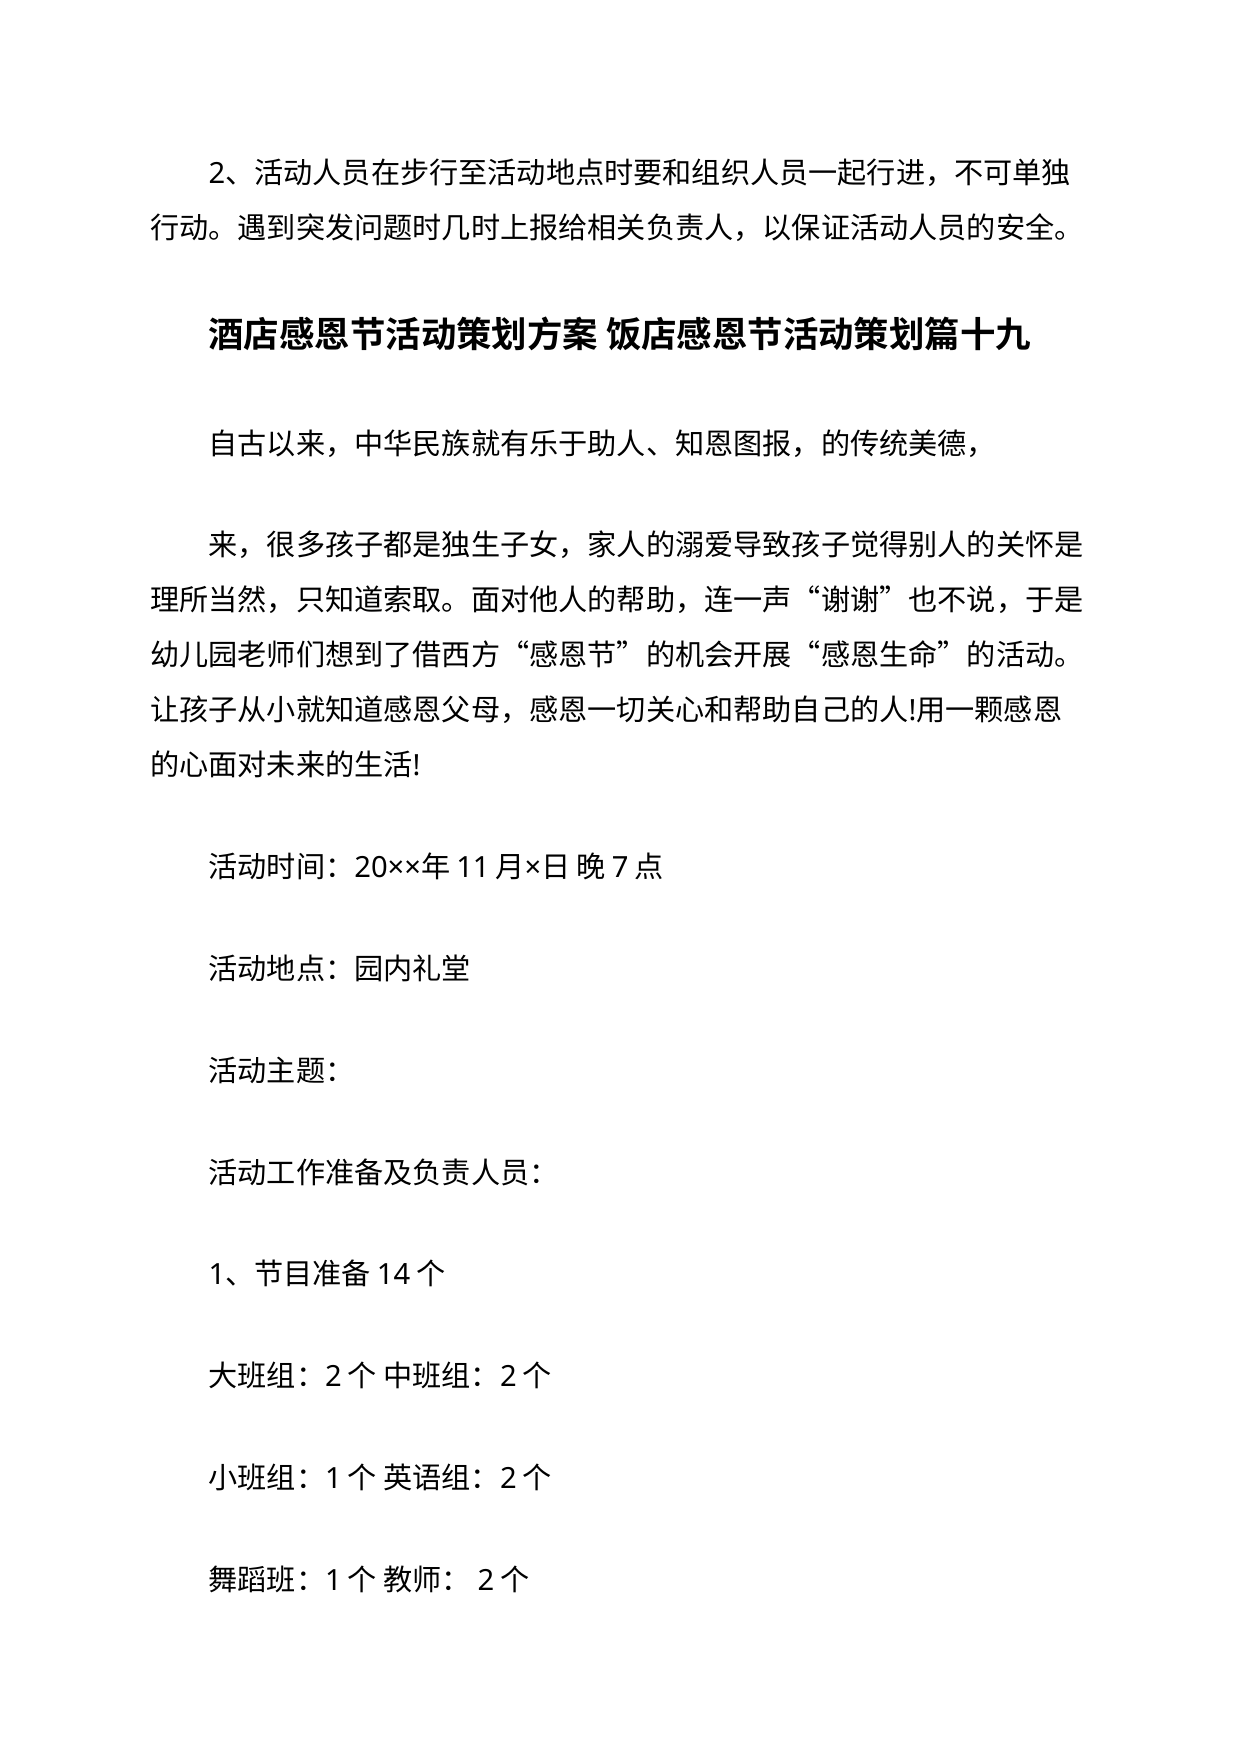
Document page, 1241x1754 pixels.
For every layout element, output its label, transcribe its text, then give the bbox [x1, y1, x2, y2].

text 大班组：2个 中班组：2个 [150, 1353, 1090, 1395]
text 2、活动人员在步行至活动地点时要和组织人员一起行进，不可单独行动。遇到突发问题时几时上报给相关负责人，以保证活动人员的安全。 [150, 150, 1090, 247]
text 1、节目准备14个 [150, 1251, 1090, 1293]
text 活动主题： [150, 1047, 1090, 1090]
text 小班组：1个 英语组：2个 [150, 1455, 1090, 1497]
text 活动时间：20××年11月×日 晚7点 [150, 844, 1090, 886]
text 来，很多孩子都是独生子女，家人的溺爱导致孩子觉得别人的关怀是理所当然，只知道索取。面对他人的帮助，连一声“谢谢”也不说，于是幼儿园老师们想到了借西方“感恩节”的机会开展“感恩生命”的活动。让孩子从小就知道感恩父母，感恩一切关心和帮助自己的人!用一颗感恩的心面对未来的生活! [150, 522, 1090, 784]
text 活动地点：园内礼堂 [150, 946, 1090, 988]
text 自古以来，中华民族就有乐于助人、知恩图报，的传统美德， [150, 420, 1090, 462]
text 酒店感恩节活动策划方案 饭店感恩节活动策划篇十九 [150, 307, 1090, 358]
text 活动工作准备及负责人员： [150, 1149, 1090, 1191]
text 舞蹈班：1个 教师： 2个 [150, 1557, 1090, 1599]
